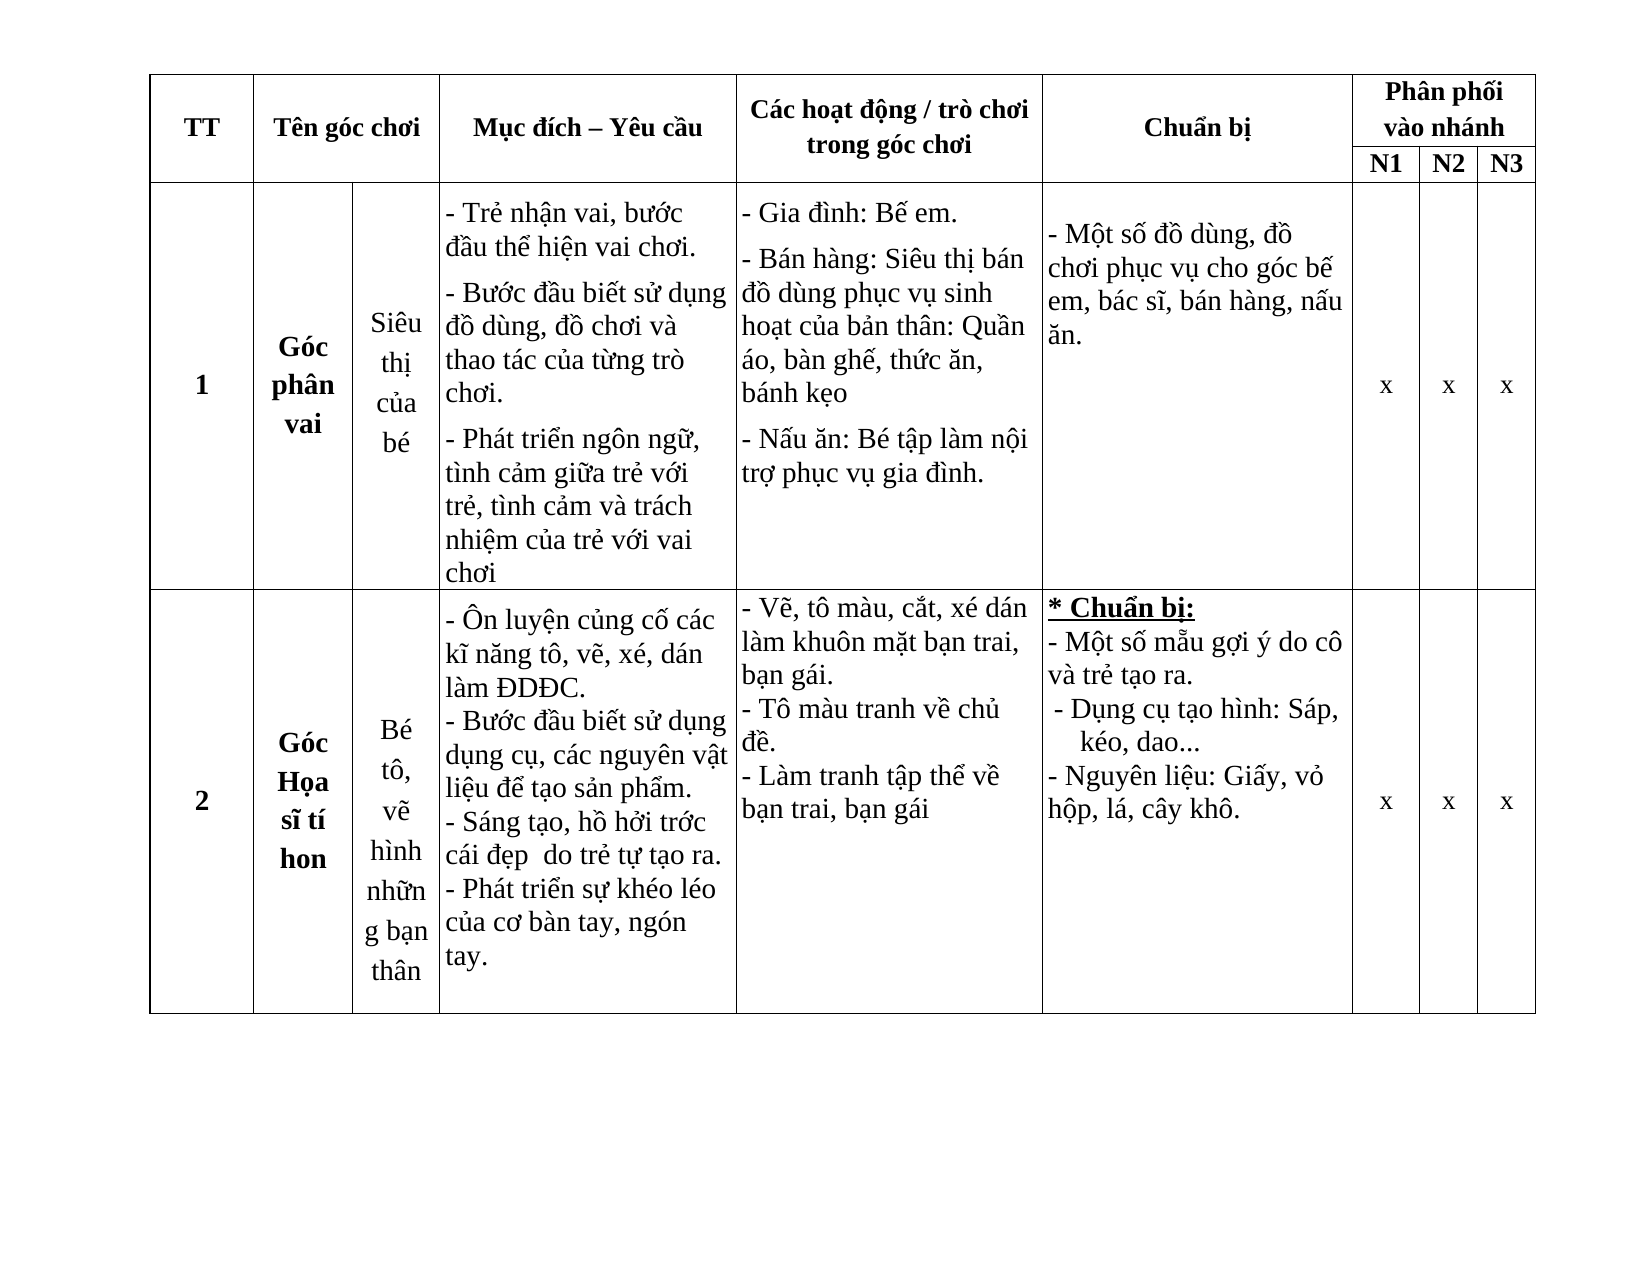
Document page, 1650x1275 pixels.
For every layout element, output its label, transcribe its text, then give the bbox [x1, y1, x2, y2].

table_cell - Trẻ nhận vai, bước đầu thể hiện vai chơi. - Bước đầu biết sử dụng đồ dùng, đồ chơi và thao tác của từng trò chơi. - Phát triển ngôn ngữ, tình cảm giữa trẻ với trẻ, tình cảm và trách nhiệm của trẻ với vai chơi [440, 183, 736, 589]
table_cell x [1420, 590, 1477, 1013]
table_cell - Vẽ, tô màu, cắt, xé dán làm khuôn mặt bạn trai, bạn gái. - Tô màu tranh về chủ đề. - Làm tranh tập thể về bạn trai, bạn gái [737, 590, 1042, 1013]
table_cell N3 [1478, 147, 1535, 182]
table_cell N1 [1353, 147, 1419, 182]
table_cell - Một số đồ dùng, đồ chơi phục vụ cho góc bế em, bác sĩ, bán hàng, nấu ăn. [1043, 183, 1352, 589]
table_header TT [151, 75, 253, 182]
table_cell x [1353, 590, 1419, 1013]
table_cell N2 [1420, 147, 1477, 182]
table_cell Góc phân vai [254, 183, 352, 589]
table_cell 2 [151, 590, 253, 1013]
table_header Tên góc chơi [254, 75, 439, 182]
table_cell * Chuẩn bị: - Một số mẵu gợi ý do cô và trẻ tạo ra. - Dụng cụ tạo hình: Sáp, kéo, dao... - Nguyên liệu: Giấy, vỏ hộp, lá, cây khô. [1043, 590, 1352, 1013]
table_cell 1 [151, 183, 253, 589]
table_cell x [1478, 590, 1535, 1013]
table_cell x [1478, 183, 1535, 589]
table_cell x [1353, 183, 1419, 589]
table_cell Góc Họa sĩ tí hon [254, 590, 352, 1013]
table_header Chuẩn bị [1043, 75, 1352, 182]
table_cell - Ôn luyện củng cố các kĩ năng tô, vẽ, xé, dán làm ĐDĐC. - Bước đầu biết sử dụng dụng cụ, các nguyên vật liệu để tạo sản phẩm. - Sáng tạo, hồ hởi trớc cái đẹp do trẻ tự tạo ra. - Phát triển sự khéo léo của cơ bàn tay, ngón tay. [440, 590, 736, 1013]
table_cell Siêu thị của bé [353, 183, 439, 589]
table_header Phân phối vào nhánh [1353, 75, 1535, 146]
table_cell x [1420, 183, 1477, 589]
table_cell Bé tô, vẽ hình những bạn thân [353, 590, 439, 1013]
table_cell - Gia đình: Bế em. - Bán hàng: Siêu thị bán đồ dùng phục vụ sinh hoạt của bản thân: Quần áo, bàn ghế, thức ăn, bánh kẹo - Nấu ăn: Bé tập làm nội trợ phục vụ gia đình. [737, 183, 1042, 589]
table_header Các hoạt động / trò chơi trong góc chơi [737, 75, 1042, 182]
table_header Mục đích – Yêu cầu [440, 75, 736, 182]
